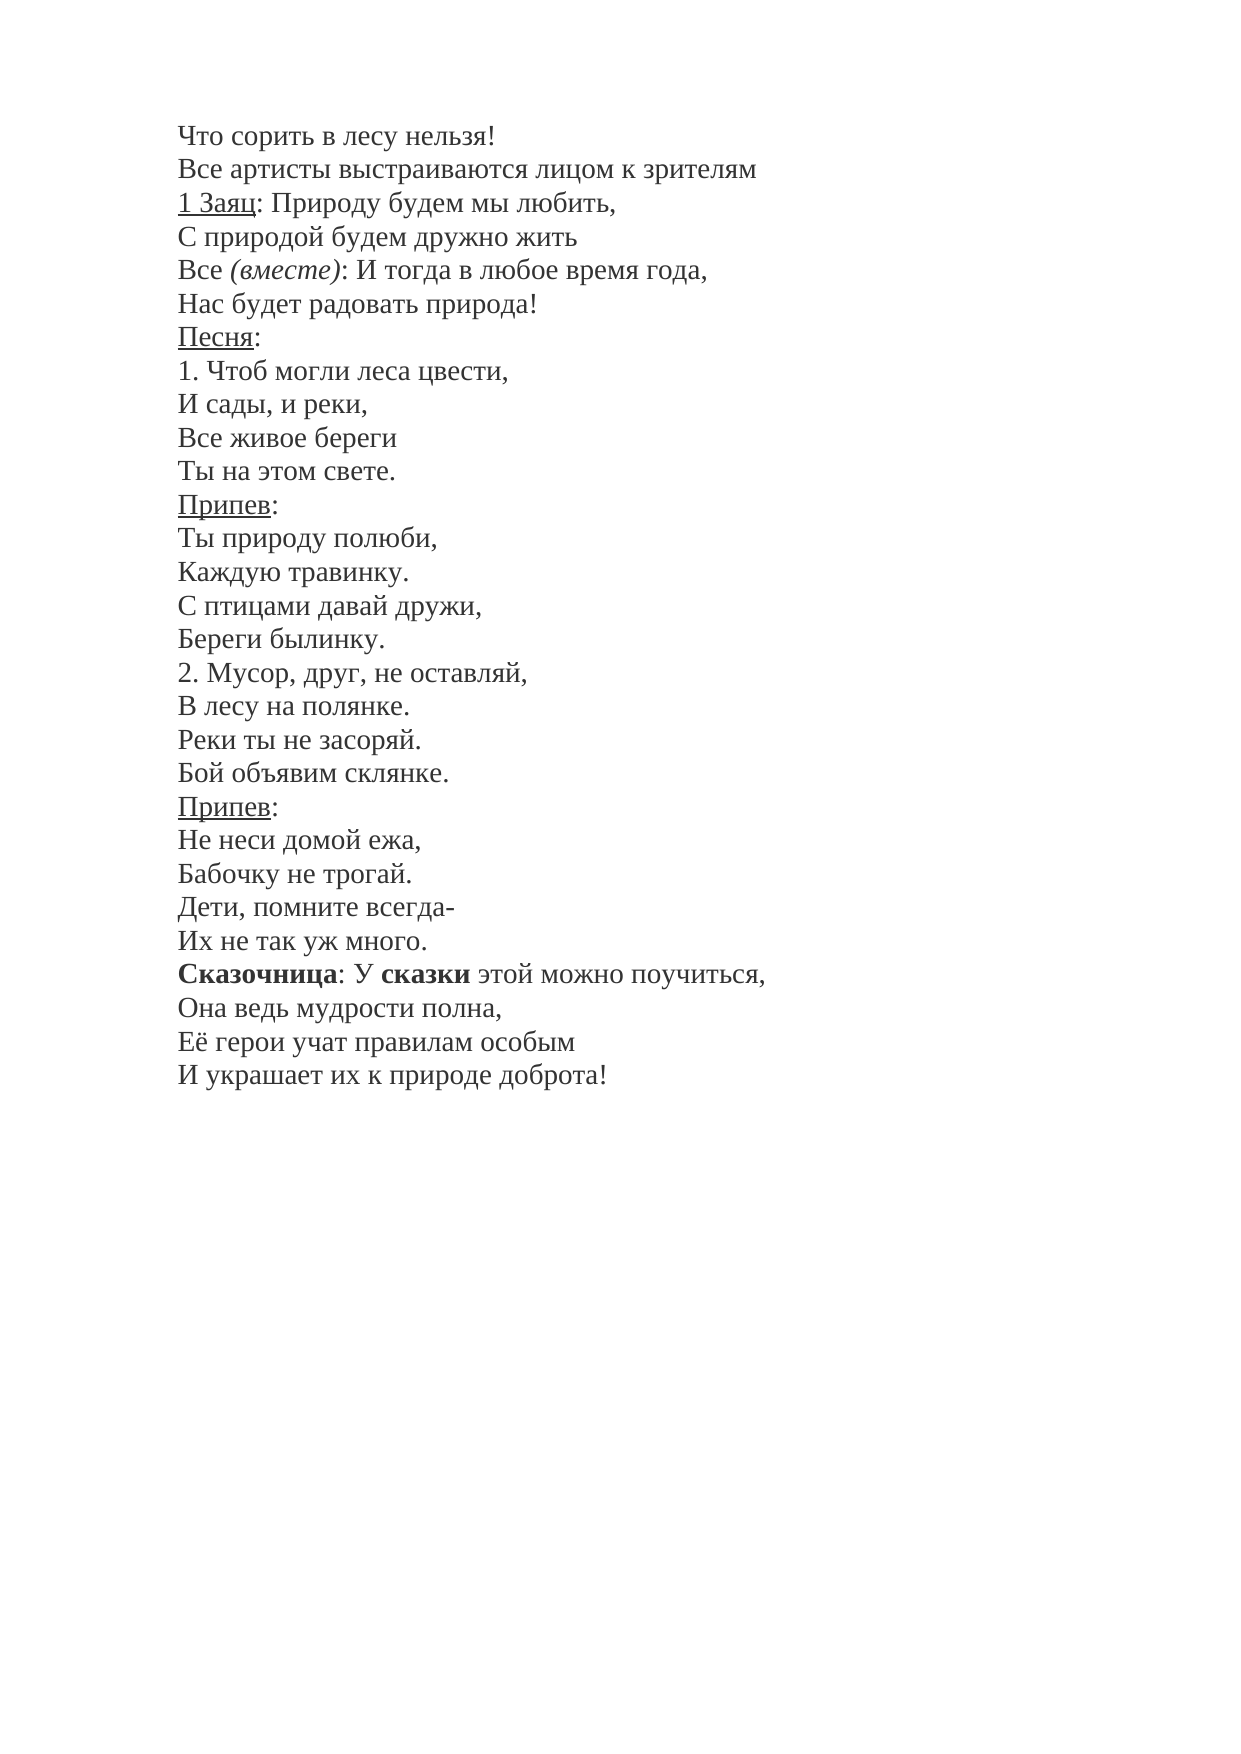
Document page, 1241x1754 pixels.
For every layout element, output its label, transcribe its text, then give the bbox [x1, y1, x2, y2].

text Песня: [177, 319, 1152, 353]
text С природой будем дружно жить [177, 219, 1152, 252]
text 2. Мусор, друг, не оставляй, [177, 655, 1152, 688]
text Дети, помните всегда- [177, 889, 1152, 923]
text И украшает их к природе доброта! [177, 1057, 1152, 1091]
text Припев: [177, 487, 1152, 521]
text Все (вместе): И тогда в любое время года, [177, 252, 1152, 286]
text И сады, и реки, [177, 386, 1152, 420]
text Она ведь мудрости полна, [177, 990, 1152, 1024]
text С птицами давай дружи, [177, 588, 1152, 621]
text Сказочница: У сказки этой можно поучиться, [177, 957, 1152, 990]
text Все живое береги [177, 420, 1152, 453]
text Реки ты не засоряй. [177, 722, 1152, 755]
text 1. Чтоб могли леса цвести, [177, 353, 1152, 386]
text Не неси домой ежа, [177, 822, 1152, 856]
text Бабочку не трогай. [177, 856, 1152, 889]
text Ты природу полюби, [177, 521, 1152, 554]
text Нас будет радовать природа! [177, 286, 1152, 319]
text В лесу на полянке. [177, 688, 1152, 722]
text Их не так уж много. [177, 923, 1152, 957]
text Каждую травинку. [177, 554, 1152, 588]
text 1 Заяц: Природу будем мы любить, [177, 185, 1152, 219]
text Что сорить в лесу нельзя! [177, 118, 1152, 152]
text Все артисты выстраиваются лицом к зрителям [177, 152, 1152, 185]
text Бой объявим склянке. [177, 755, 1152, 789]
text Припев: [177, 789, 1152, 822]
text Её герои учат правилам особым [177, 1024, 1152, 1057]
text Ты на этом свете. [177, 453, 1152, 487]
text Береги былинку. [177, 621, 1152, 655]
